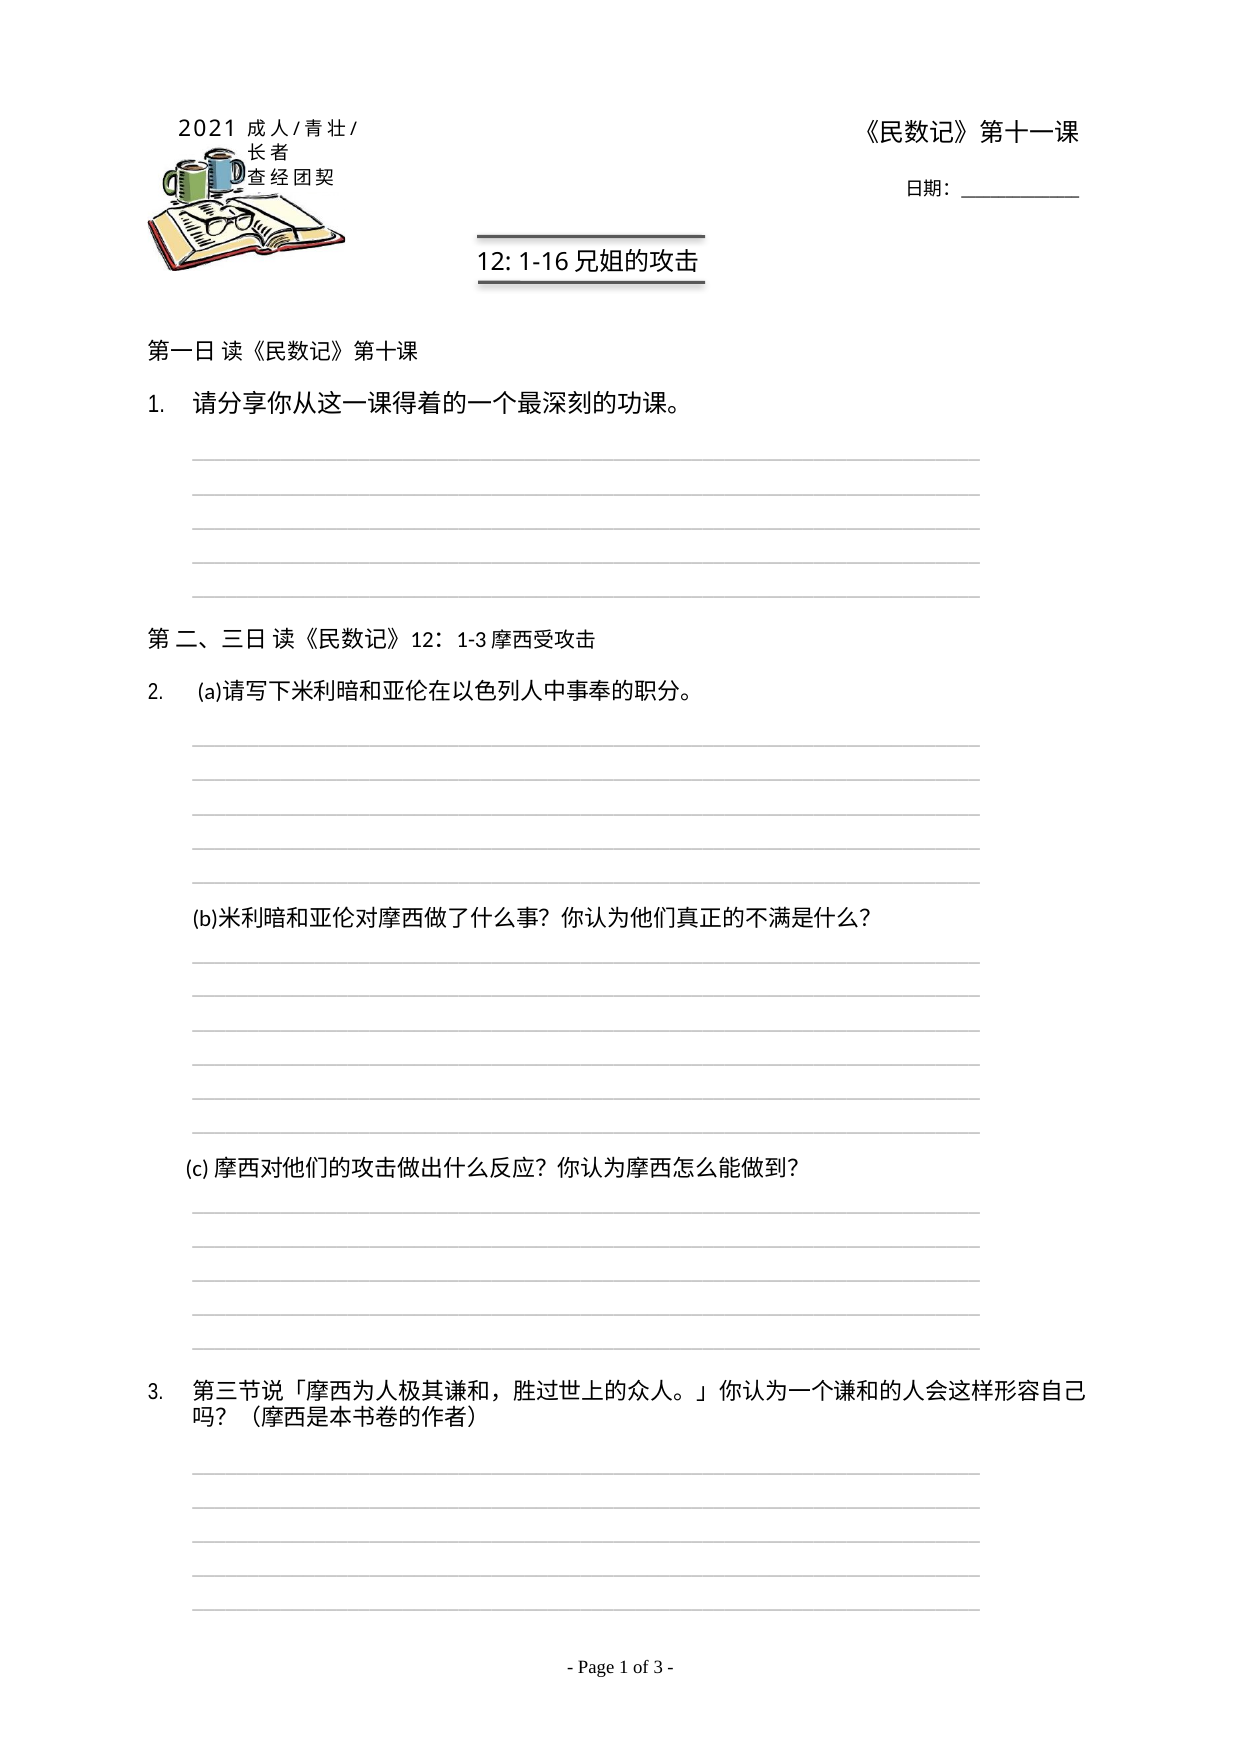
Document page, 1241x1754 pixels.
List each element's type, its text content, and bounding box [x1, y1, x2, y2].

text _______________________________________________________________________ [192, 751, 1092, 785]
text _______________________________________________________________________ [192, 1183, 1092, 1217]
text _______________________________________________________________________ [192, 1319, 1092, 1353]
subtitle (a)请写下米利暗和亚伦在以色列人中事奉的职分。 [148, 678, 1092, 704]
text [192, 1512, 1092, 1546]
subtitle 第三节说「摩西为人极其谦和，胜过世上的众人。」你认为一个谦和的人会这样形容自己吗？（摩西是本书卷的作者） [148, 1378, 1092, 1432]
text _______________________________________________________________________ [192, 499, 1092, 533]
text (b)米利暗和亚伦对摩西做了什么事？你认为他们真正的不满是什么？ [192, 900, 1092, 933]
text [192, 1546, 1092, 1581]
text _______________________________________________________________________ [192, 1217, 1092, 1251]
text (c) 摩西对他们的攻击做出什么反应？你认为摩西怎么能做到？ [185, 1150, 1092, 1183]
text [192, 1581, 1092, 1614]
text _______________________________________________________________________ [192, 1251, 1092, 1285]
text _______________________________________________________________________ [192, 1103, 1092, 1137]
text _______________________________________________________________________ [192, 1478, 1092, 1512]
text _______________________________________________________________________ [192, 1444, 1092, 1478]
text _______________________________________________________________________ [192, 533, 1092, 567]
text 12: 1-16兄姐的攻击 [148, 118, 1092, 278]
text _______________________________________________________________________ [192, 1035, 1092, 1069]
text _______________________________________________________________________ [192, 1285, 1092, 1319]
text _______________________________________________________________________ [192, 717, 1092, 751]
text _______________________________________________________________________ [192, 465, 1092, 499]
text _______________________________________________________________________ [192, 1069, 1092, 1103]
subtitle 请分享你从这一课得着的一个最深刻的功课。 [148, 390, 1092, 419]
subtitle 第 二、三日 读《民数记》12：1-3 摩西受攻击 [148, 626, 1092, 653]
text _______________________________________________________________________ [192, 853, 1092, 887]
picture [147, 118, 346, 271]
text _______________________________________________________________________ [192, 967, 1092, 1001]
text _______________________________________________________________________ [192, 785, 1092, 819]
text _______________________________________________________________________ [192, 819, 1092, 853]
text _______________________________________________________________________ [192, 431, 1092, 465]
text _______________________________________________________________________ [192, 933, 1092, 967]
text _______________________________________________________________________ [192, 1001, 1092, 1035]
subtitle 第一日 读《民数记》第十课 [148, 338, 1092, 365]
text _______________________________________________________________________ [192, 567, 1092, 601]
